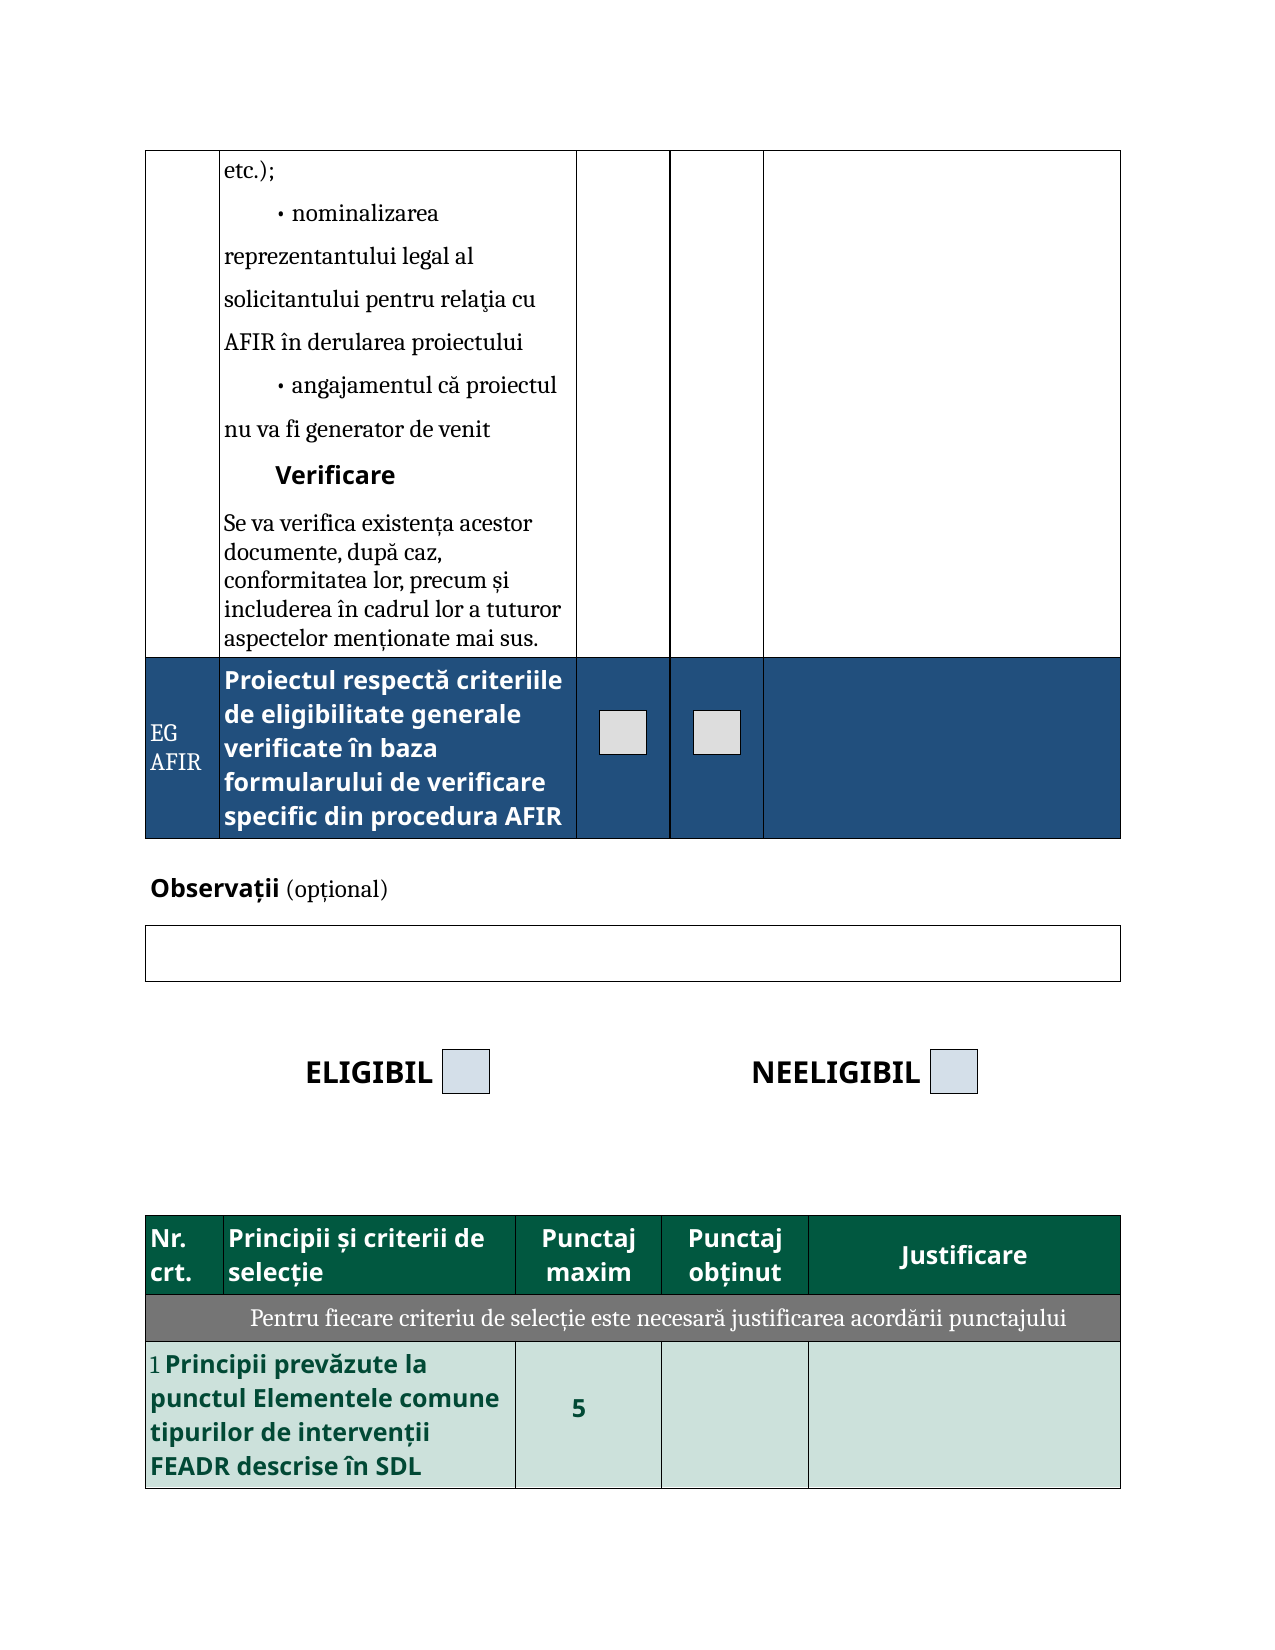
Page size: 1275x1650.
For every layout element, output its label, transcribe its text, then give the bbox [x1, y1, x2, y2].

table_header [146, 926, 1120, 981]
table_header Nr. crt. [146, 1216, 223, 1294]
table_header Punctaj maxim [516, 1216, 661, 1294]
table_header Principii și criterii de selecție [224, 1216, 515, 1294]
table_header [438, 1034, 633, 1109]
table_cell [671, 658, 763, 838]
table_cell 5 [516, 1342, 661, 1487]
table_cell 1 Principii prevăzute la punctul Elementele comune tipurilor de intervenții FEADR descrise în SDL [146, 1342, 515, 1487]
table_header [925, 1034, 1120, 1109]
table_cell [577, 658, 669, 838]
text Observații (opțional) [150, 839, 1125, 905]
table_header NEELIGIBIL [633, 1034, 925, 1109]
table_cell [662, 1342, 808, 1487]
table_cell Pentru fiecare criteriu de selecție este necesară justificarea acordării punctajului [146, 1295, 1120, 1341]
table_cell EG AFIR [146, 658, 219, 838]
table_header ELIGIBIL [145, 1034, 438, 1109]
table_header Punctaj obținut [662, 1216, 808, 1294]
table_cell [809, 1342, 1120, 1487]
table_cell [764, 658, 1120, 838]
table_cell Proiectul respectă criteriile de eligibilitate generale verificate în baza formularului de verificare specific din procedura AFIR [220, 658, 576, 838]
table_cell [220, 151, 576, 657]
table_header Justificare [809, 1216, 1120, 1294]
